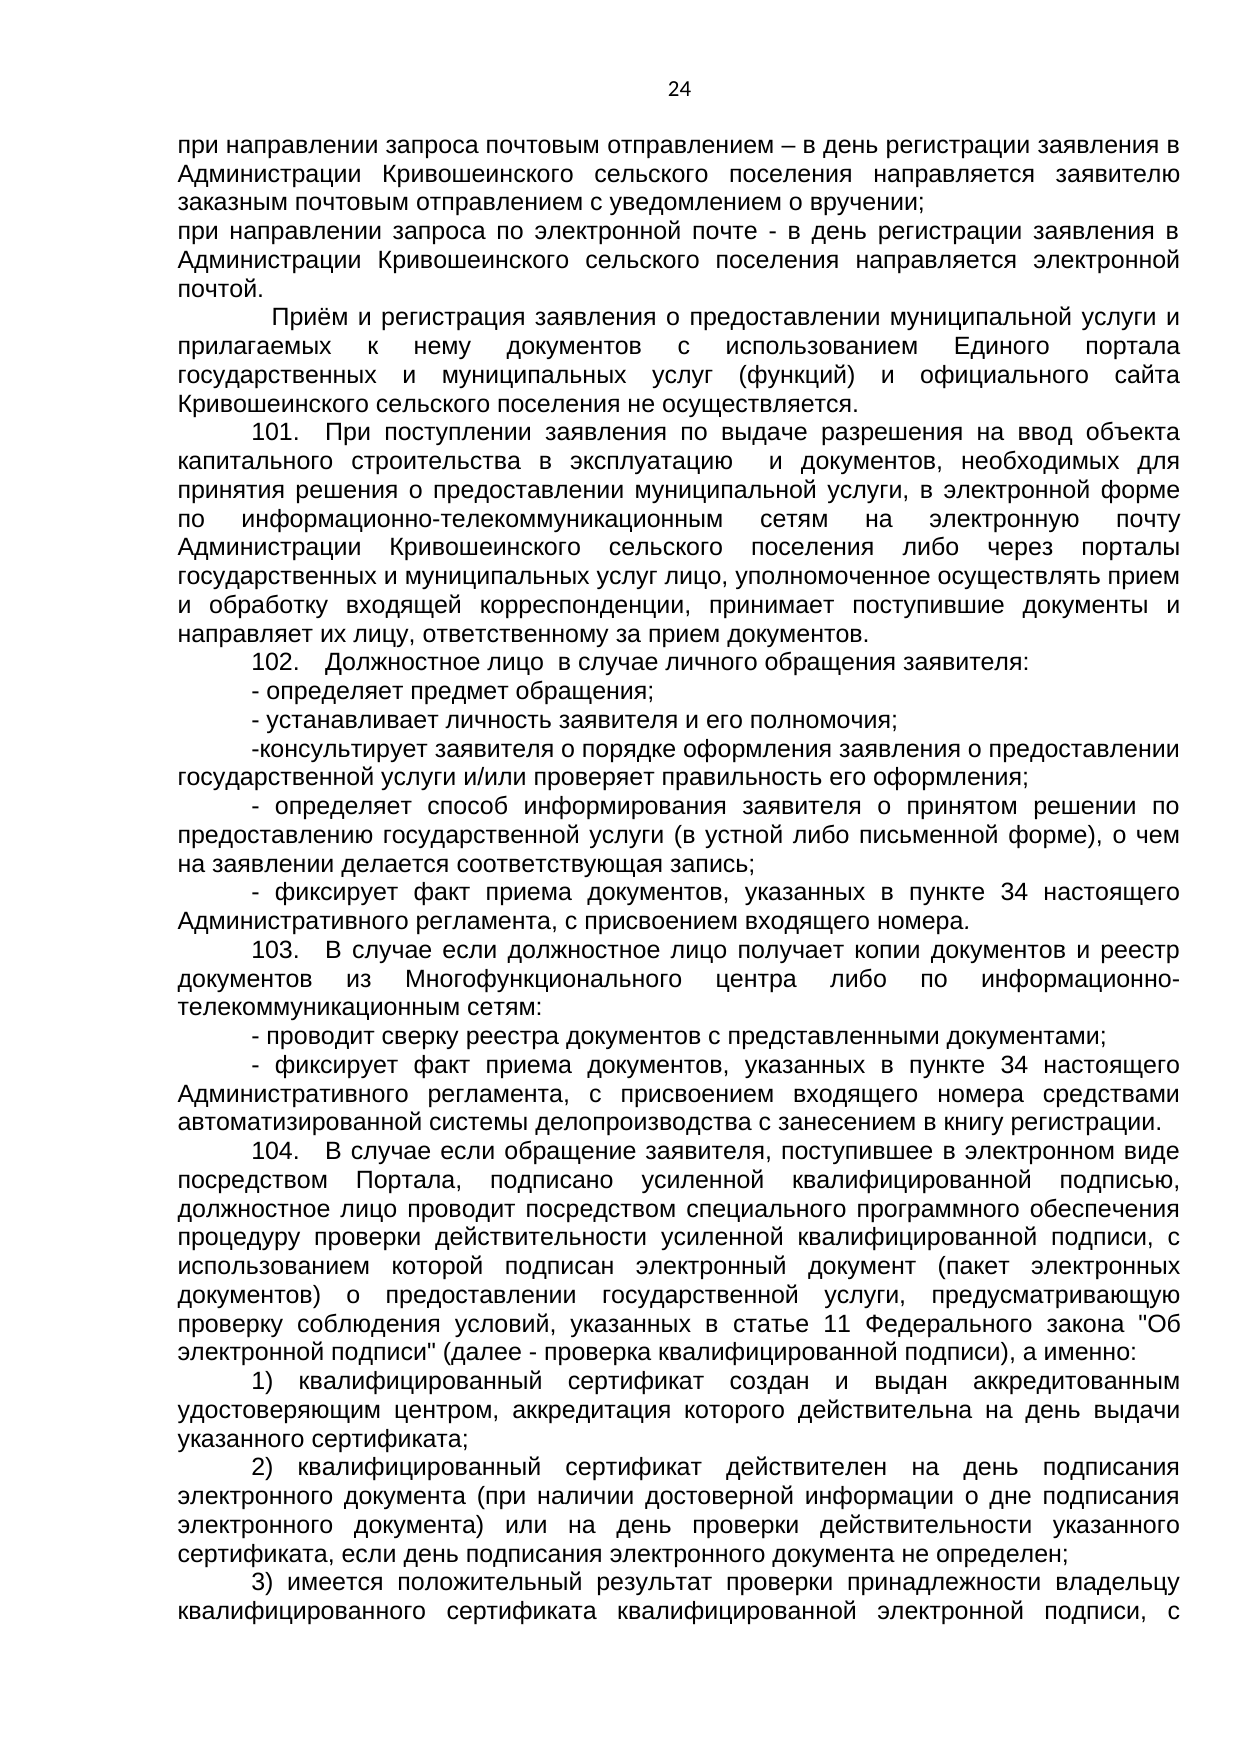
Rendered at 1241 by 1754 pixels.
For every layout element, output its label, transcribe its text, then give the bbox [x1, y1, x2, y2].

text - определяет предмет обращения; [177, 676, 1181, 705]
text - фиксирует факт приема документов, указанных в пункте 34 настоящего Административного регламента, с присвоением входящего номера средствами автоматизированной системы делопроизводства с занесением в книгу регистрации. [177, 1050, 1181, 1136]
list Должностное лицо в случае личного обращения заявителя: [177, 647, 1181, 676]
text -консультирует заявителя о порядке оформления заявления о предоставлении государственной услуги и/или проверяет правильность его оформления; [177, 734, 1181, 791]
text - определяет способ информирования заявителя о принятом решении по предоставлению государственной услуги (в устной либо письменной форме), о чем на заявлении делается соответствующая запись; [177, 791, 1181, 877]
text - устанавливает личность заявителя и его полномочия; [177, 705, 1181, 734]
list при направлении запроса почтовым отправлением – в день регистрации заявления в Администрации Кривошеинского сельского поселения направляется заявителю заказным почтовым отправлением с уведомлением о вручении; [177, 130, 1181, 216]
text при направлении запроса по электронной почте - в день регистрации заявления в Администрации Кривошеинского сельского поселения направляется электронной почтой. [177, 216, 1181, 302]
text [177, 1567, 1181, 1625]
text Приём и регистрация заявления о предоставлении муниципальной услуги и прилагаемых к нему документов с использованием Единого портала государственных и муниципальных услуг (функций) и официального сайта Кривошеинского сельского поселения не осуществляется. [177, 302, 1181, 417]
list В случае если обращение заявителя, поступившее в электронном виде посредством Портала, подписано усиленной квалифицированной подписью, должностное лицо проводит посредством специального программного обеспечения процедуру проверки действительности усиленной квалифицированной подписи, с использованием которой подписан электронный документ (пакет электронных документов) о предоставлении государственной услуги, предусматривающую проверку соблюдения условий, указанных в статье 11 Федерального закона "Об электронной подписи" (далее - проверка квалифицированной подписи), а именно: [177, 1136, 1181, 1366]
text - фиксирует факт приема документов, указанных в пункте 34 настоящего Административного регламента, с присвоением входящего номера. [177, 877, 1181, 935]
text 2) квалифицированный сертификат действителен на день подписания электронного документа (при наличии достоверной информации о дне подписания электронного документа) или на день проверки действительности указанного сертификата, если день подписания электронного документа не определен; [177, 1452, 1181, 1567]
list При поступлении заявления по выдаче разрешения на ввод объекта капитального строительства в эксплуатацию и документов, необходимых для принятия решения о предоставлении муниципальной услуги, в электронной форме по информационно-телекоммуникационным сетям на электронную почту Администрации Кривошеинского сельского поселения либо через порталы государственных и муниципальных услуг лицо, уполномоченное осуществлять прием и обработку входящей корреспонденции, принимает поступившие документы и направляет их лицу, ответственному за прием документов. [177, 417, 1181, 647]
text 1) квалифицированный сертификат создан и выдан аккредитованным удостоверяющим центром, аккредитация которого действительна на день выдачи указанного сертификата; [177, 1366, 1181, 1452]
text - проводит сверку реестра документов с представленными документами; [177, 1021, 1181, 1050]
list В случае если должностное лицо получает копии документов и реестр документов из Многофункционального центра либо по информационно-телекоммуникационным сетям: [177, 935, 1181, 1021]
